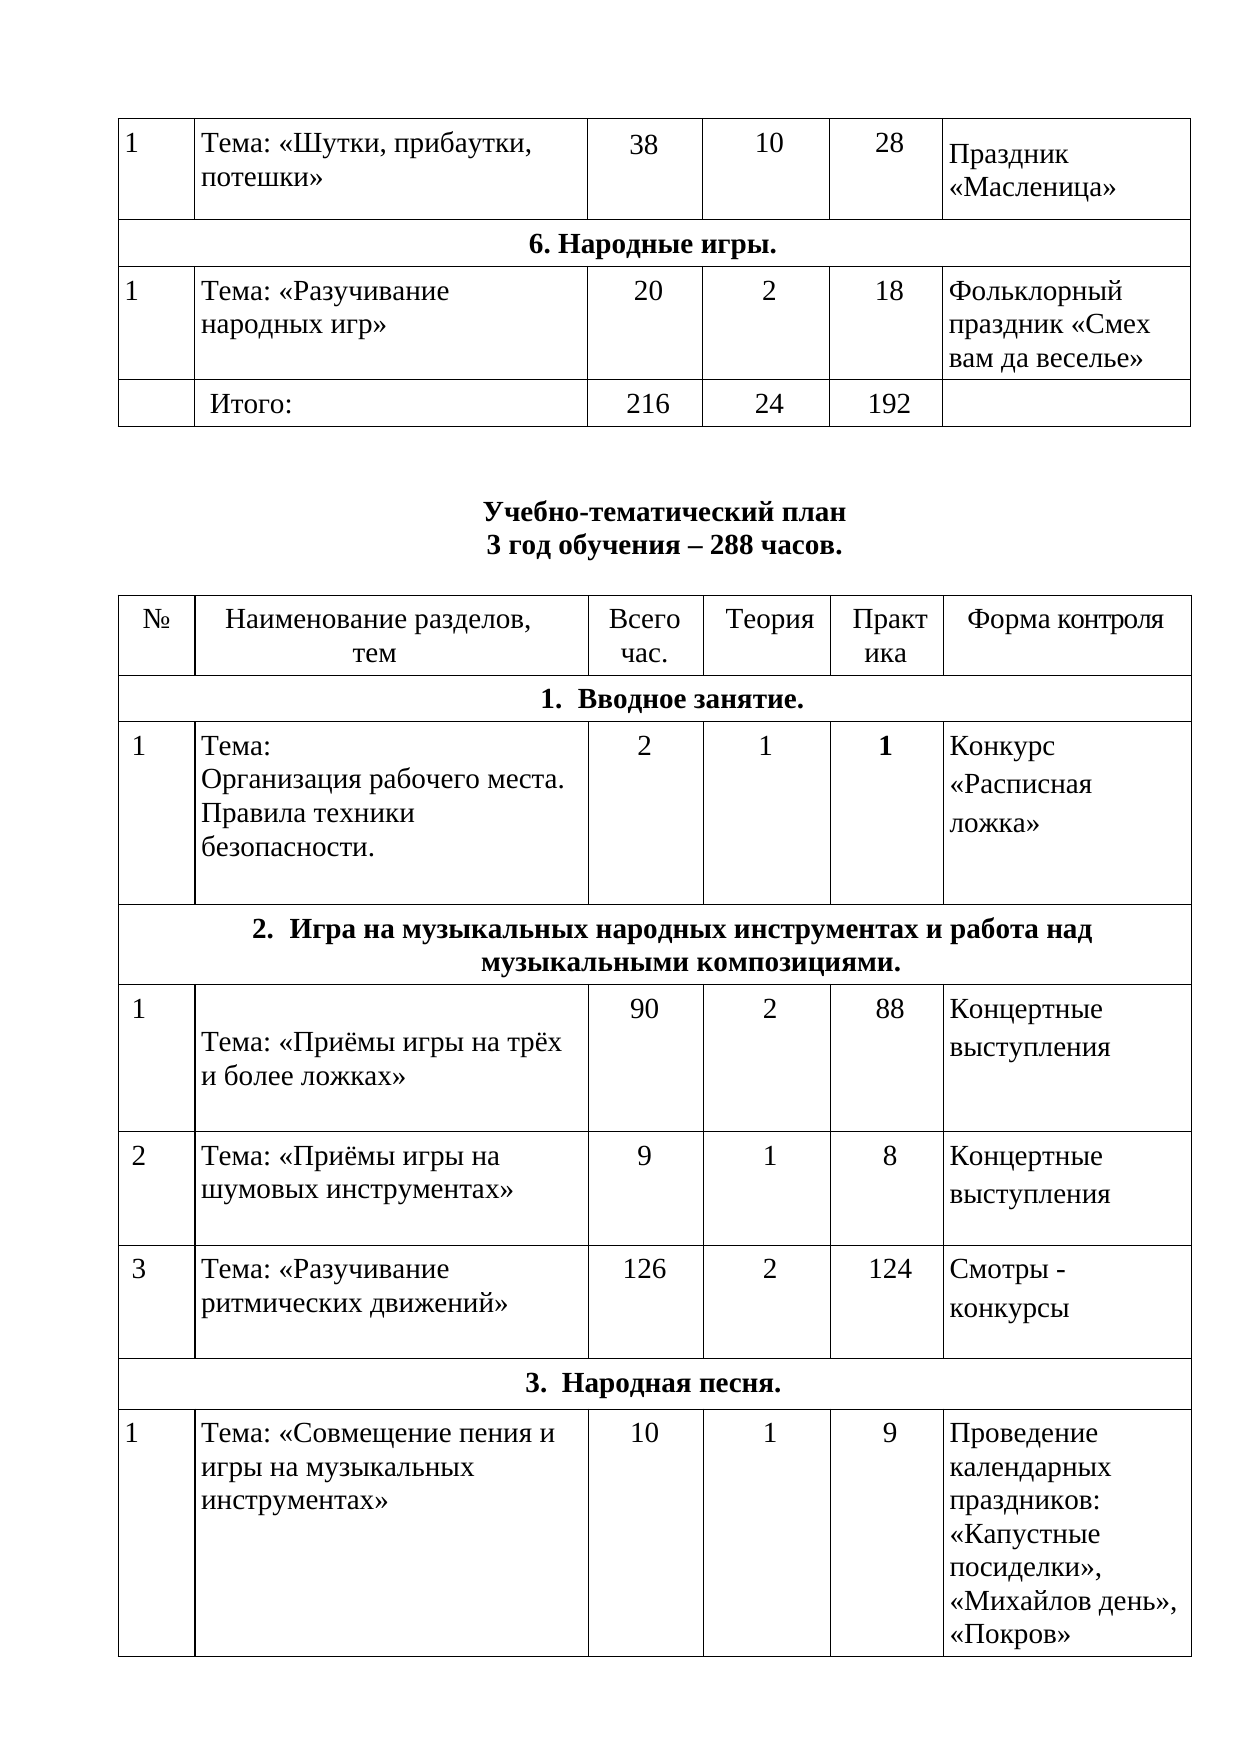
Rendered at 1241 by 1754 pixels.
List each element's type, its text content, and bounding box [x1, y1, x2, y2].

table_cell Вводное занятие. [119, 676, 1191, 721]
table_cell 24 [703, 380, 829, 426]
table_header Теория [704, 596, 830, 674]
table_cell 9 [831, 1410, 943, 1656]
table_cell Тема: Организация рабочего места. Правила техники безопасности. [196, 722, 588, 904]
table_cell 2 [704, 985, 830, 1131]
table_cell 1 [119, 1410, 194, 1656]
table_header № [119, 596, 194, 674]
table_cell 20 [588, 267, 702, 379]
table_cell 2 [703, 267, 829, 379]
table_cell Фольклорный праздник «Смех вам да веселье» [943, 267, 1190, 379]
table_cell 126 [589, 1246, 703, 1358]
table_header Практика [831, 596, 943, 674]
table_cell 1 [704, 1410, 830, 1656]
table_header Всего час. [589, 596, 703, 674]
table_cell Игра на музыкальных народных инструментах и работа над музыкальными композициями. [119, 905, 1191, 984]
table_cell 216 [588, 380, 702, 426]
table_cell 9 [589, 1132, 703, 1244]
table_header Наименование разделов, тем [196, 596, 588, 674]
table_cell 1 [704, 1132, 830, 1244]
table_cell 6. Народные игры. [119, 220, 1190, 266]
table_cell 10 [703, 119, 829, 219]
table_cell 90 [589, 985, 703, 1131]
table_cell Итого: [195, 380, 587, 426]
table_cell 3 [119, 1246, 194, 1358]
table_cell 28 [830, 119, 942, 219]
table_header Форма контроля [944, 596, 1191, 674]
table_cell 2 [119, 1132, 194, 1244]
table_cell 1 [119, 722, 194, 814]
table_cell Тема: «Совмещение пения и игры на музыкальных инструментах» [196, 1410, 588, 1656]
table_cell Тема: «Приёмы игры на трёх и более ложках» [196, 985, 588, 1131]
table_cell [119, 380, 194, 426]
table_cell Тема: «Разучивание ритмических движений» [196, 1246, 588, 1358]
table_cell 1 [119, 119, 194, 219]
table_cell [943, 380, 1190, 426]
table_cell Смотры - конкурсы [944, 1246, 1191, 1358]
text 3 год обучения – 288 часов. [177, 527, 1152, 561]
table_cell 2 [589, 722, 703, 904]
table_cell 1 [119, 267, 194, 379]
table_cell 3. Народная песня. [119, 1359, 1191, 1408]
text Учебно-тематический план [177, 494, 1152, 527]
table_cell Концертные выступления [944, 1132, 1191, 1244]
table_cell 18 [830, 267, 942, 379]
table_cell [119, 814, 194, 904]
table_cell 124 [831, 1246, 943, 1358]
table_cell 1 [119, 985, 194, 1131]
table_cell 88 [831, 985, 943, 1131]
table_cell Концертные выступления [944, 985, 1191, 1131]
table_cell 1 [704, 722, 830, 904]
table_cell Конкурс «Расписная ложка» [944, 722, 1191, 904]
table_cell Проведение календарных праздников: «Капустные посиделки», «Михайлов день», «Покров» [944, 1410, 1191, 1656]
table_cell 10 [589, 1410, 703, 1656]
table_cell Праздник «Масленица» [943, 119, 1190, 219]
table_cell Тема: «Приёмы игры на шумовых инструментах» [196, 1132, 588, 1244]
table_cell 2 [704, 1246, 830, 1358]
table_cell 38 [588, 119, 702, 219]
table_cell Тема: «Разучивание народных игр» [195, 267, 587, 379]
table_cell 1 [831, 722, 943, 904]
table_cell 192 [830, 380, 942, 426]
table_cell 8 [831, 1132, 943, 1244]
table_cell Тема: «Шутки, прибаутки, потешки» [195, 119, 587, 219]
